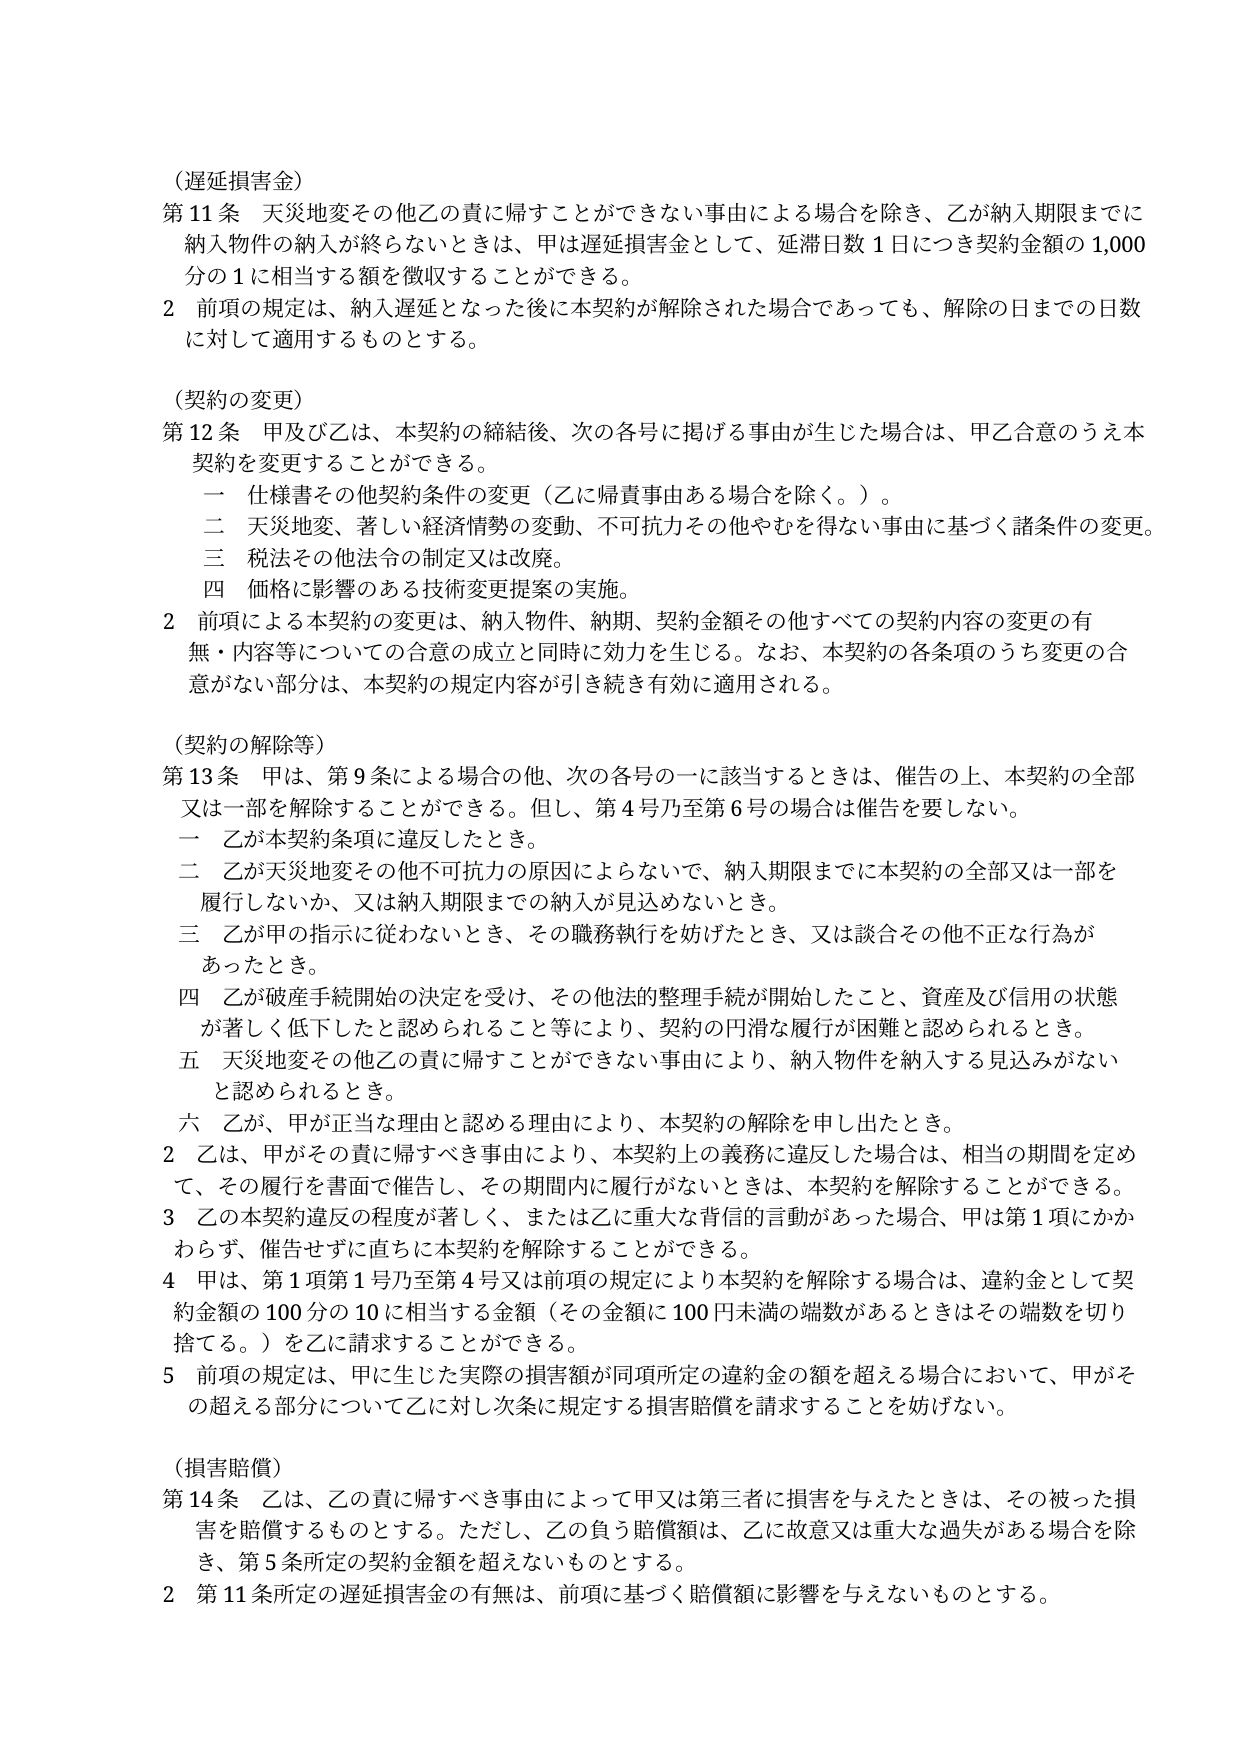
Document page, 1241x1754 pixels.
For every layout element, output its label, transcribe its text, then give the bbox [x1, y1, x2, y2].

text 第11条 天災地変その他乙の責に帰すことができない事由による場合を除き、乙が納入期限までに納入物件の納入が終らないときは、甲は遅延損害金として、延滞日数1日につき契約金額の1,000分の1に相当する額を徴収することができる。 [162, 196, 1146, 291]
text 第12条 甲及び乙は、本契約の締結後、次の各号に掲げる事由が生じた場合は、甲乙合意のうえ本契約を変更することができる。 [162, 415, 1146, 478]
text 4 甲は、第1項第1号乃至第4号又は前項の規定により本契約を解除する場合は、違約金として契約金額の100分の10に相当する金額（その金額に100円未満の端数があるときはその端数を切り捨てる。）を乙に請求することができる。 [162, 1263, 1145, 1358]
text 二 乙が天災地変その他不可抗力の原因によらないで、納入期限までに本契約の全部又は一部を履行しないか、又は納入期限までの納入が見込めないとき。 [178, 854, 1137, 917]
text 三 税法その他法令の制定又は改廃。 [203, 541, 1146, 572]
text 六 乙が、甲が正当な理由と認める理由により、本契約の解除を申し出たとき。 [178, 1106, 1137, 1137]
text 第13条 甲は、第9条による場合の他、次の各号の一に該当するときは、催告の上、本契約の全部又は一部を解除することができる。但し、第4号乃至第6号の場合は催告を要しない。 [162, 759, 1146, 823]
text 三 乙が甲の指示に従わないとき、その職務執行を妨げたとき、又は談合その他不正な行為があったとき。 [178, 917, 1137, 980]
text （契約の変更） [162, 383, 1146, 415]
text 3 乙の本契約違反の程度が著しく、または乙に重大な背信的言動があった場合、甲は第1項にかかわらず、催告せずに直ちに本契約を解除することができる。 [162, 1200, 1145, 1263]
text 2 前項による本契約の変更は、納入物件、納期、契約金額その他すべての契約内容の変更の有無・内容等についての合意の成立と同時に効力を生じる。なお、本契約の各条項のうち変更の合意がない部分は、本契約の規定内容が引き続き有効に適用される。 [163, 604, 1137, 698]
text （契約の解除等） [162, 728, 1146, 759]
text 一 仕様書その他契約条件の変更（乙に帰責事由ある場合を除く。）。 [203, 478, 1146, 509]
text 5 前項の規定は、甲に生じた実際の損害額が同項所定の違約金の額を超える場合において、甲がその超える部分について乙に対し次条に規定する損害賠償を請求することを妨げない。 [162, 1358, 1145, 1421]
text 一 乙が本契約条項に違反したとき。 [178, 823, 1137, 854]
text 第14条 乙は、乙の責に帰すべき事由によって甲又は第三者に損害を与えたときは、その被った損害を賠償するものとする。ただし、乙の負う賠償額は、乙に故意又は重大な過失がある場合を除き、第5条所定の契約金額を超えないものとする。 [162, 1482, 1137, 1577]
text 二 天災地変、著しい経済情勢の変動、不可抗力その他やむを得ない事由に基づく諸条件の変更。 [203, 509, 1146, 541]
text 2 前項の規定は、納入遅延となった後に本契約が解除された場合であっても、解除の日までの日数に対して適用するものとする。 [162, 291, 1146, 354]
text 五 天災地変その他乙の責に帰すことができない事由により、納入物件を納入する見込みがないと認められるとき。 [178, 1043, 1137, 1106]
text 2 乙は、甲がその責に帰すべき事由により、本契約上の義務に違反した場合は、相当の期間を定めて、その履行を書面で催告し、その期間内に履行がないときは、本契約を解除することができる。 [162, 1137, 1146, 1200]
text 2 第11条所定の遅延損害金の有無は、前項に基づく賠償額に影響を与えないものとする。 [162, 1577, 1146, 1608]
text 四 価格に影響のある技術変更提案の実施。 [203, 572, 1146, 604]
text （損害賠償） [162, 1451, 1137, 1482]
text 四 乙が破産手続開始の決定を受け、その他法的整理手続が開始したこと、資産及び信用の状態が著しく低下したと認められること等により、契約の円滑な履行が困難と認められるとき。 [178, 980, 1137, 1043]
text （遅延損害金） [162, 164, 1146, 196]
